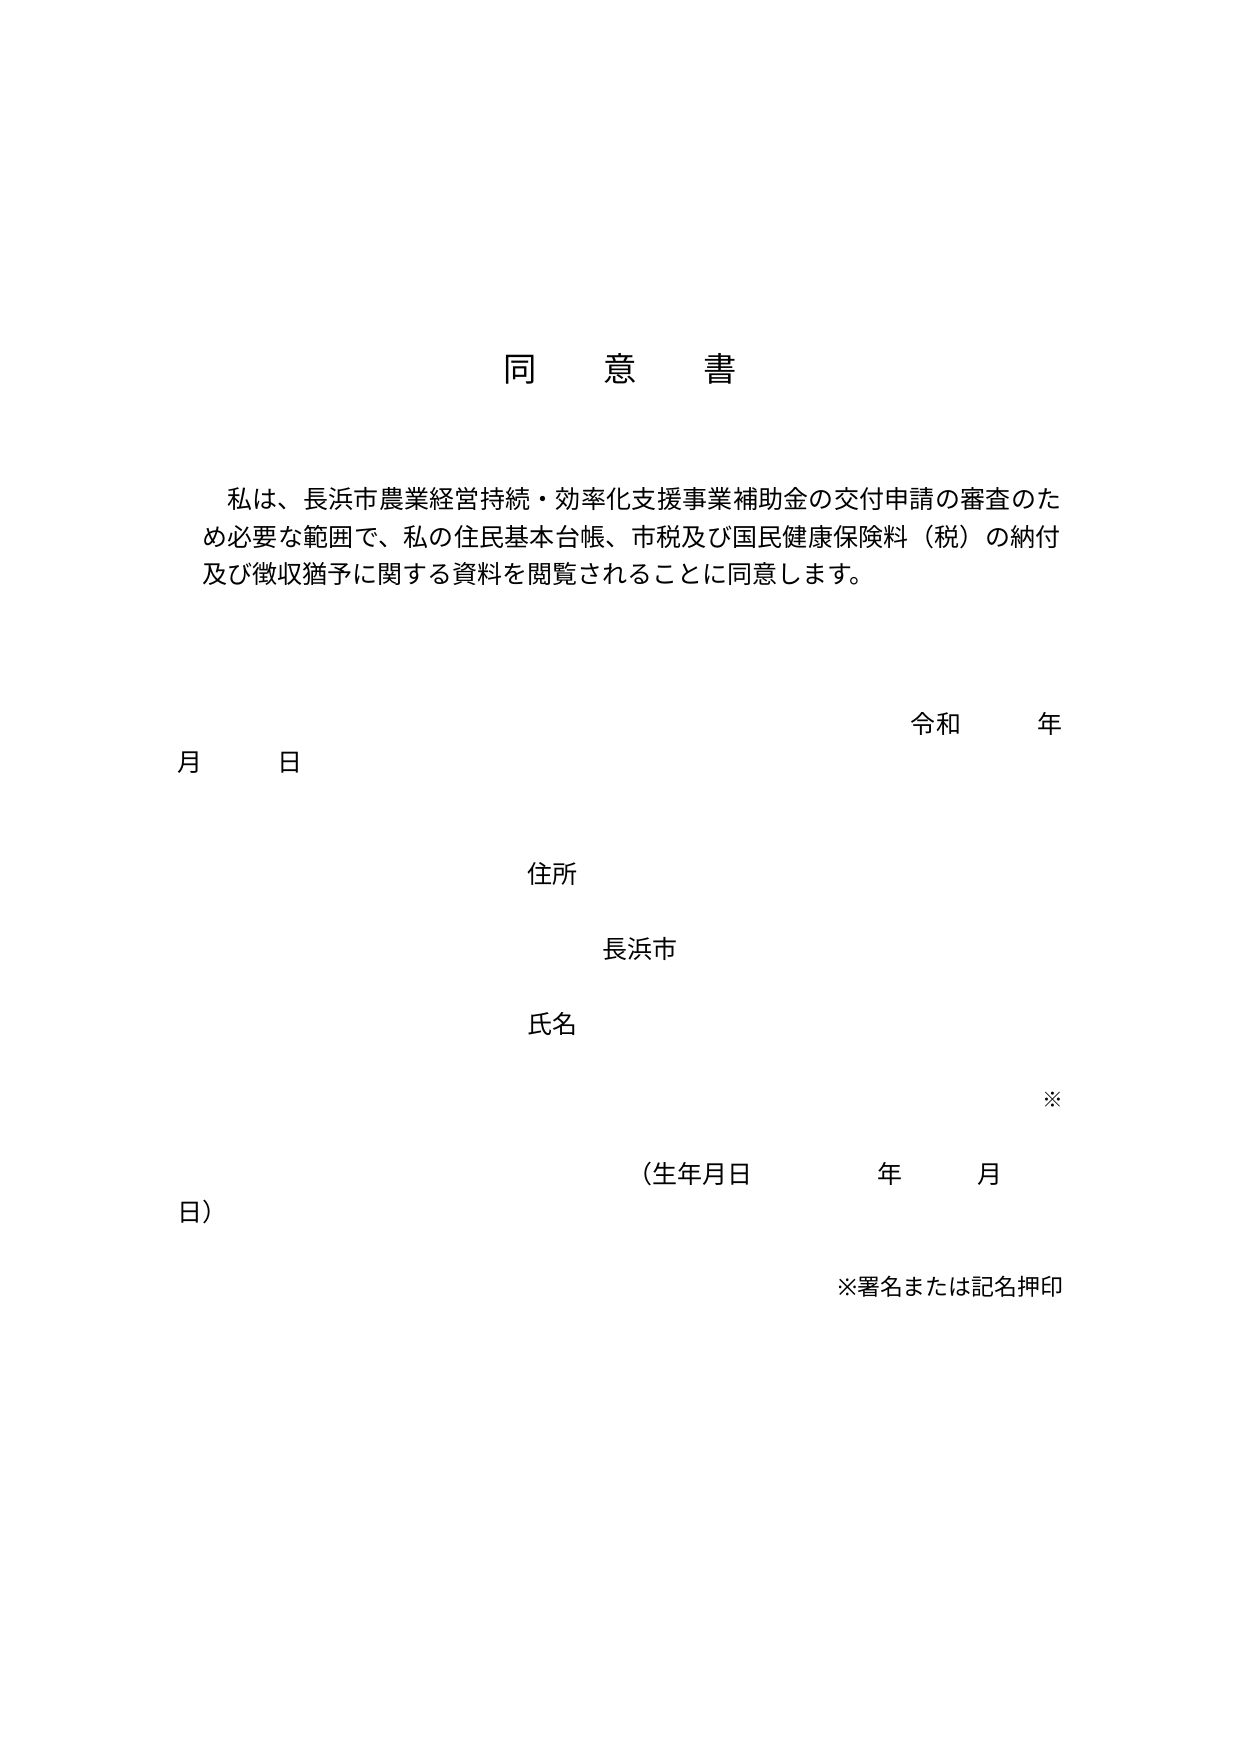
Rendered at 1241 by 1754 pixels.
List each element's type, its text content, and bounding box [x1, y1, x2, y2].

text ※ [177, 1079, 1063, 1117]
text 同 意 書 [177, 329, 1063, 404]
text ※署名または記名押印 [177, 1267, 1063, 1304]
text 令和 年 月 日 [177, 704, 1063, 779]
text 私は、長浜市農業経営持続・効率化支援事業補助金の交付申請の審査のため必要な範囲で、私の住民基本台帳、市税及び国民健康保険料（税）の納付及び徴収猶予に関する資料を閲覧されることに同意します。 [202, 479, 1063, 592]
text 氏名 [177, 1004, 1063, 1042]
text （生年月日 年 月 日） [177, 1154, 1063, 1229]
text 長浜市 [177, 929, 1063, 967]
text 住所 [177, 854, 1063, 892]
